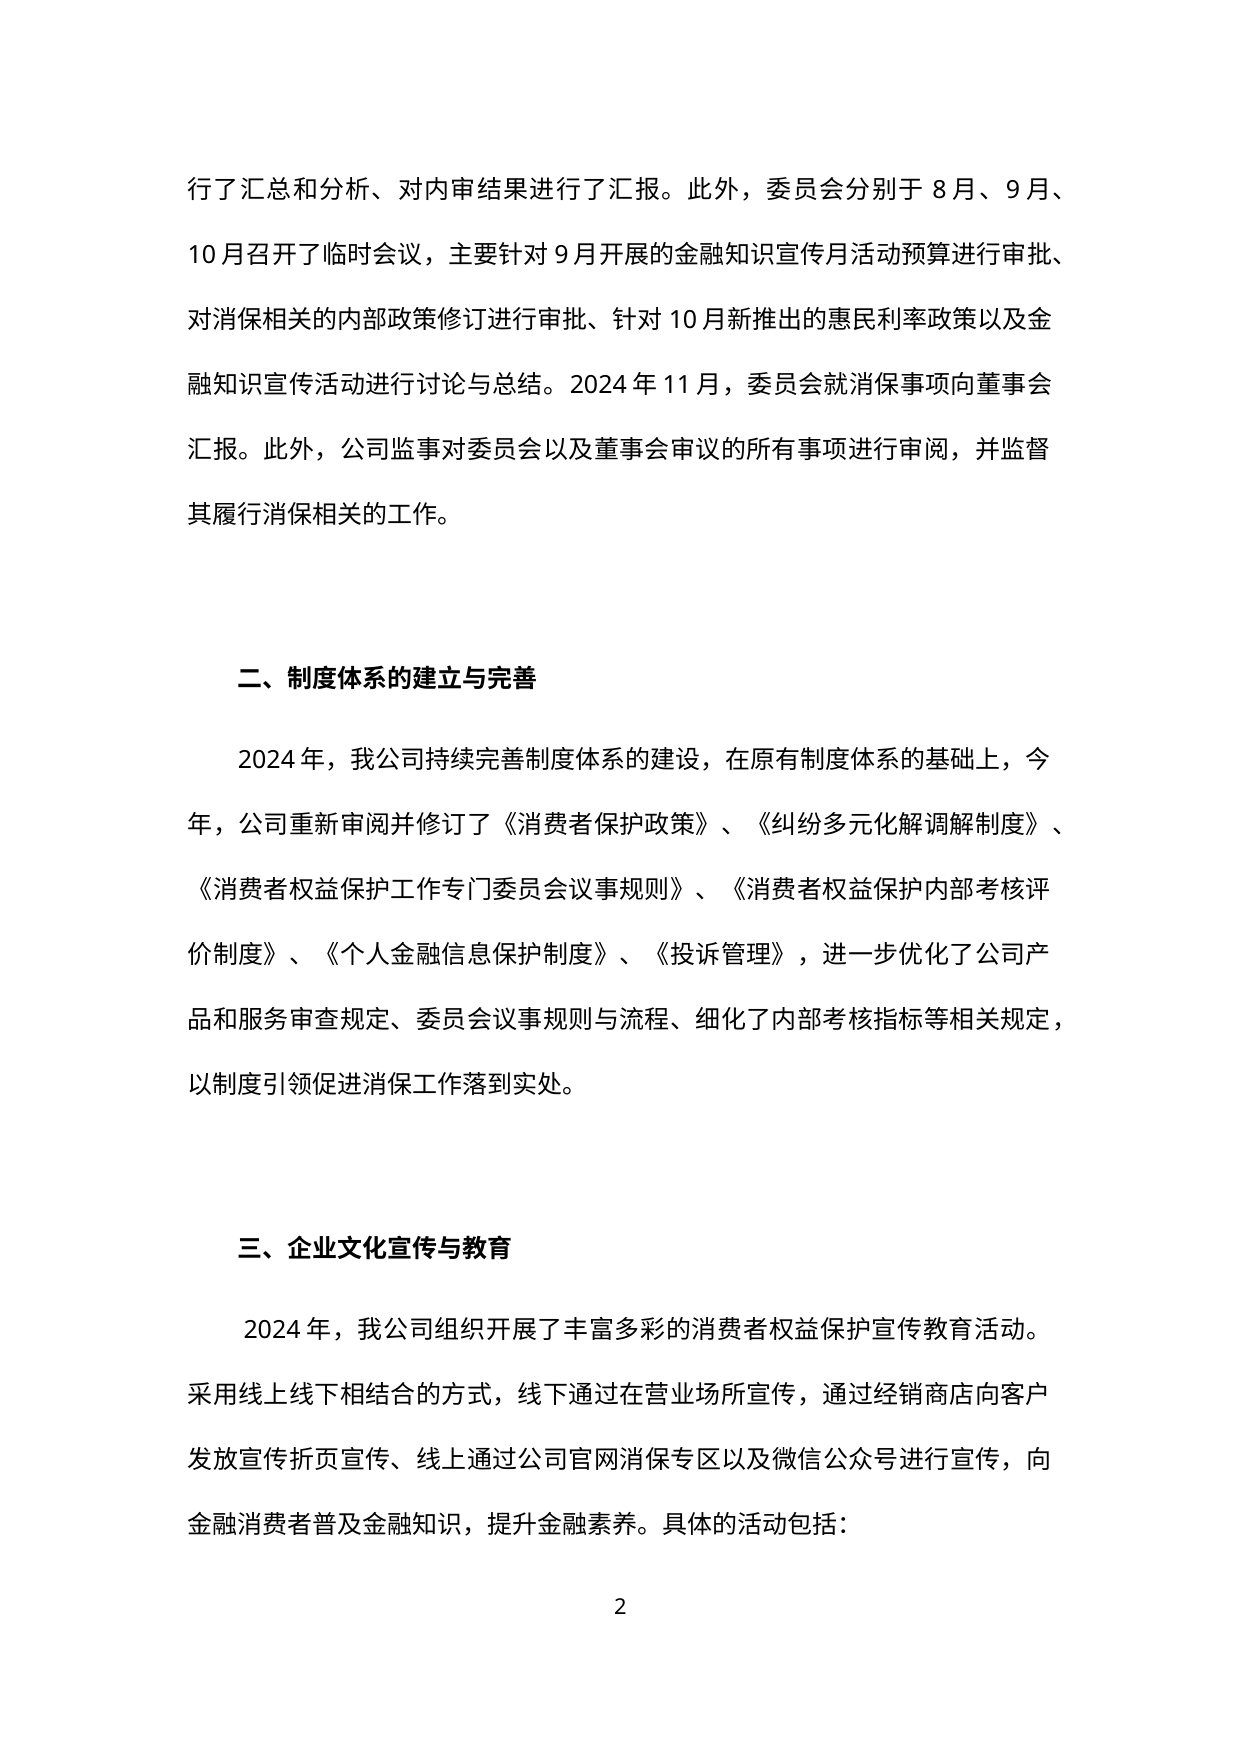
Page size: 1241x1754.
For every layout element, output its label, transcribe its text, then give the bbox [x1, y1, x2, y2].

text 二、制度体系的建立与完善 [187, 644, 1053, 709]
text 2024年，我公司组织开展了丰富多彩的消费者权益保护宣传教育活动。采用线上线下相结合的方式，线下通过在营业场所宣传，通过经销商店向客户发放宣传折页宣传、线上通过公司官网消保专区以及微信公众号进行宣传，向金融消费者普及金融知识，提升金融素养。具体的活动包括： [187, 1296, 1053, 1556]
text 三、企业文化宣传与教育 [187, 1214, 1053, 1279]
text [187, 156, 1053, 546]
text 2024年，我公司持续完善制度体系的建设，在原有制度体系的基础上，今年，公司重新审阅并修订了《消费者保护政策》、《纠纷多元化解调解制度》、《消费者权益保护工作专门委员会议事规则》、《消费者权益保护内部考核评价制度》、《个人金融信息保护制度》、《投诉管理》，进一步优化了公司产品和服务审查规定、委员会议事规则与流程、细化了内部考核指标等相关规定，以制度引领促进消保工作落到实处。 [187, 726, 1053, 1116]
